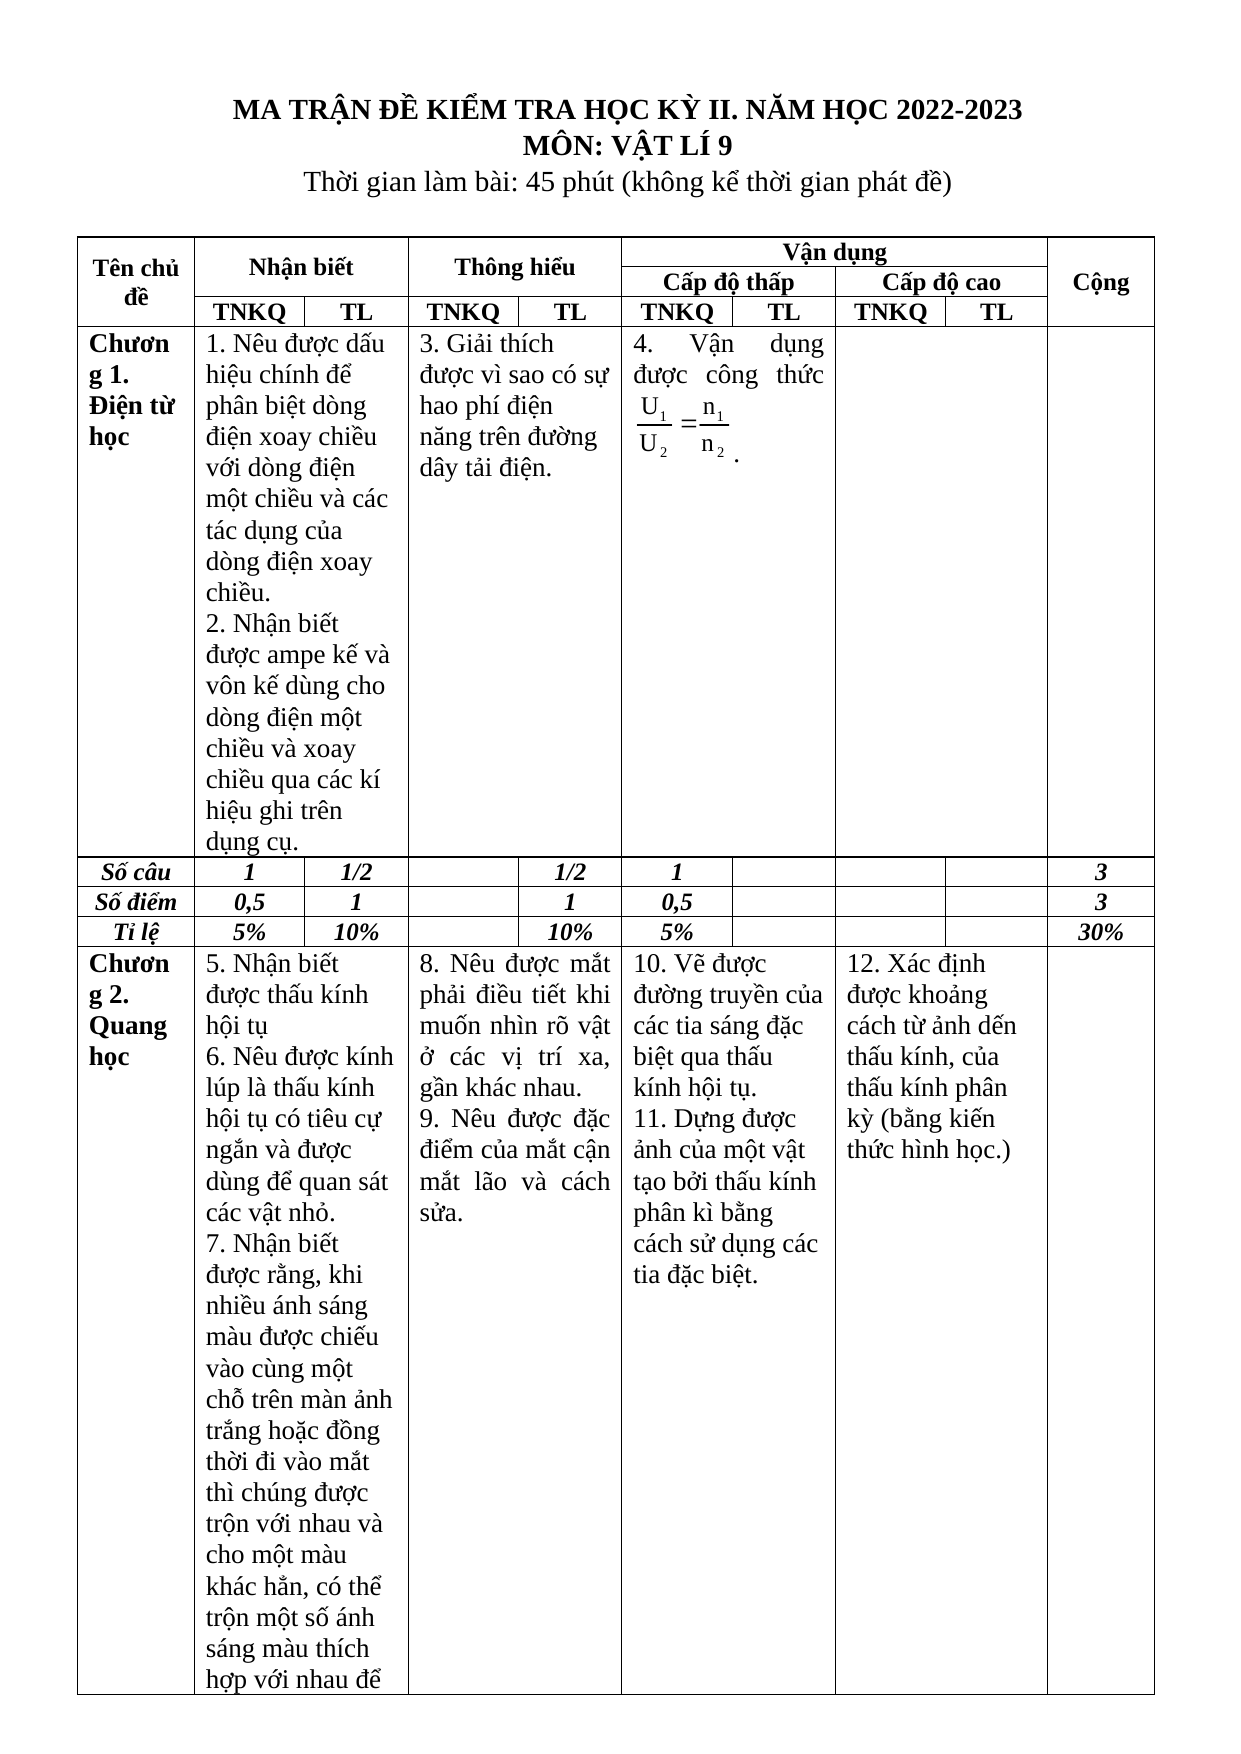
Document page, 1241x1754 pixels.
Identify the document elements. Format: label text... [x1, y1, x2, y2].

table_cell 1/2 [519, 858, 621, 886]
table_header Cộng [1048, 238, 1154, 326]
table_cell TNKQ [195, 297, 304, 326]
table_cell TNKQ [836, 297, 945, 326]
table_cell Tỉ lệ [78, 917, 194, 946]
table_cell 30% [1048, 917, 1154, 946]
table_header Vận dụng [622, 238, 1047, 266]
table_cell 1 [195, 858, 304, 886]
table_cell Cấp độ cao [836, 267, 1047, 296]
table_cell TL [733, 297, 835, 326]
table_cell TL [519, 297, 621, 326]
table_cell [1048, 327, 1154, 856]
table_cell TNKQ [622, 297, 732, 326]
table_cell Chương 1. Điện từ học [78, 327, 194, 856]
table_header Thông hiểu [409, 238, 621, 296]
table_cell Cấp độ thấp [622, 267, 835, 296]
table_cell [622, 947, 835, 1694]
table_cell TNKQ [409, 297, 518, 326]
table_cell TL [946, 297, 1047, 326]
table_cell 3 [1048, 858, 1154, 886]
table_cell 3. Giải thích được vì sao có sự hao phí điện năng trên đường dây tải điện. [409, 327, 621, 856]
table_header Tên chủ đề [78, 238, 194, 326]
table_cell 10% [305, 917, 408, 946]
table_cell [836, 917, 945, 946]
table_cell Chương 2. Quang học [78, 947, 194, 1694]
table_cell [733, 917, 835, 946]
table_cell [409, 917, 518, 946]
text MA TRẬN ĐỀ KIỂM TRA HỌC KỲ II. NĂM HỌC 2022-2023 [89, 92, 1166, 125]
table_cell [1048, 947, 1154, 1694]
table_cell 0,5 [622, 887, 732, 916]
table_cell [836, 327, 1047, 856]
table_cell [836, 858, 945, 886]
table_cell 1. Nêu được dấu hiệu chính để phân biệt dòng điện xoay chiều với dòng điện một chiều và các tác dụng của dòng điện xoay chiều. 2. Nhận biết được ampe kế và vôn kế dùng cho dòng điện một chiều và xoay chiều qua các kí hiệu ghi trên dụng cụ. [195, 327, 408, 856]
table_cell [836, 947, 1047, 1694]
table_cell 5% [622, 917, 732, 946]
table_cell Số điểm [78, 887, 194, 916]
table_cell [733, 887, 835, 916]
table_cell 10% [519, 917, 621, 946]
table_cell 1 [305, 887, 408, 916]
table_cell [946, 917, 1047, 946]
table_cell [409, 947, 621, 1694]
table_cell [409, 887, 518, 916]
table_cell 3 [1048, 887, 1154, 916]
table_cell Số câu [78, 858, 194, 886]
table_cell TL [305, 297, 408, 326]
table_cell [195, 947, 408, 1694]
table_cell 0,5 [195, 887, 304, 916]
table_cell 5% [195, 917, 304, 946]
table_cell [409, 858, 518, 886]
table_cell 4. Vận dụng được công thức . [622, 327, 835, 856]
table_cell 1/2 [305, 858, 408, 886]
table_cell [946, 858, 1047, 886]
table_cell [946, 887, 1047, 916]
text MÔN: VẬT LÍ 9 [89, 128, 1166, 162]
table_header Nhận biết [195, 238, 408, 296]
table_cell 1 [519, 887, 621, 916]
text Thời gian làm bài: 45 phút (không kể thời gian phát đề) [89, 164, 1166, 198]
table_cell 1 [622, 858, 732, 886]
table_cell [733, 858, 835, 886]
table_cell [836, 887, 945, 916]
